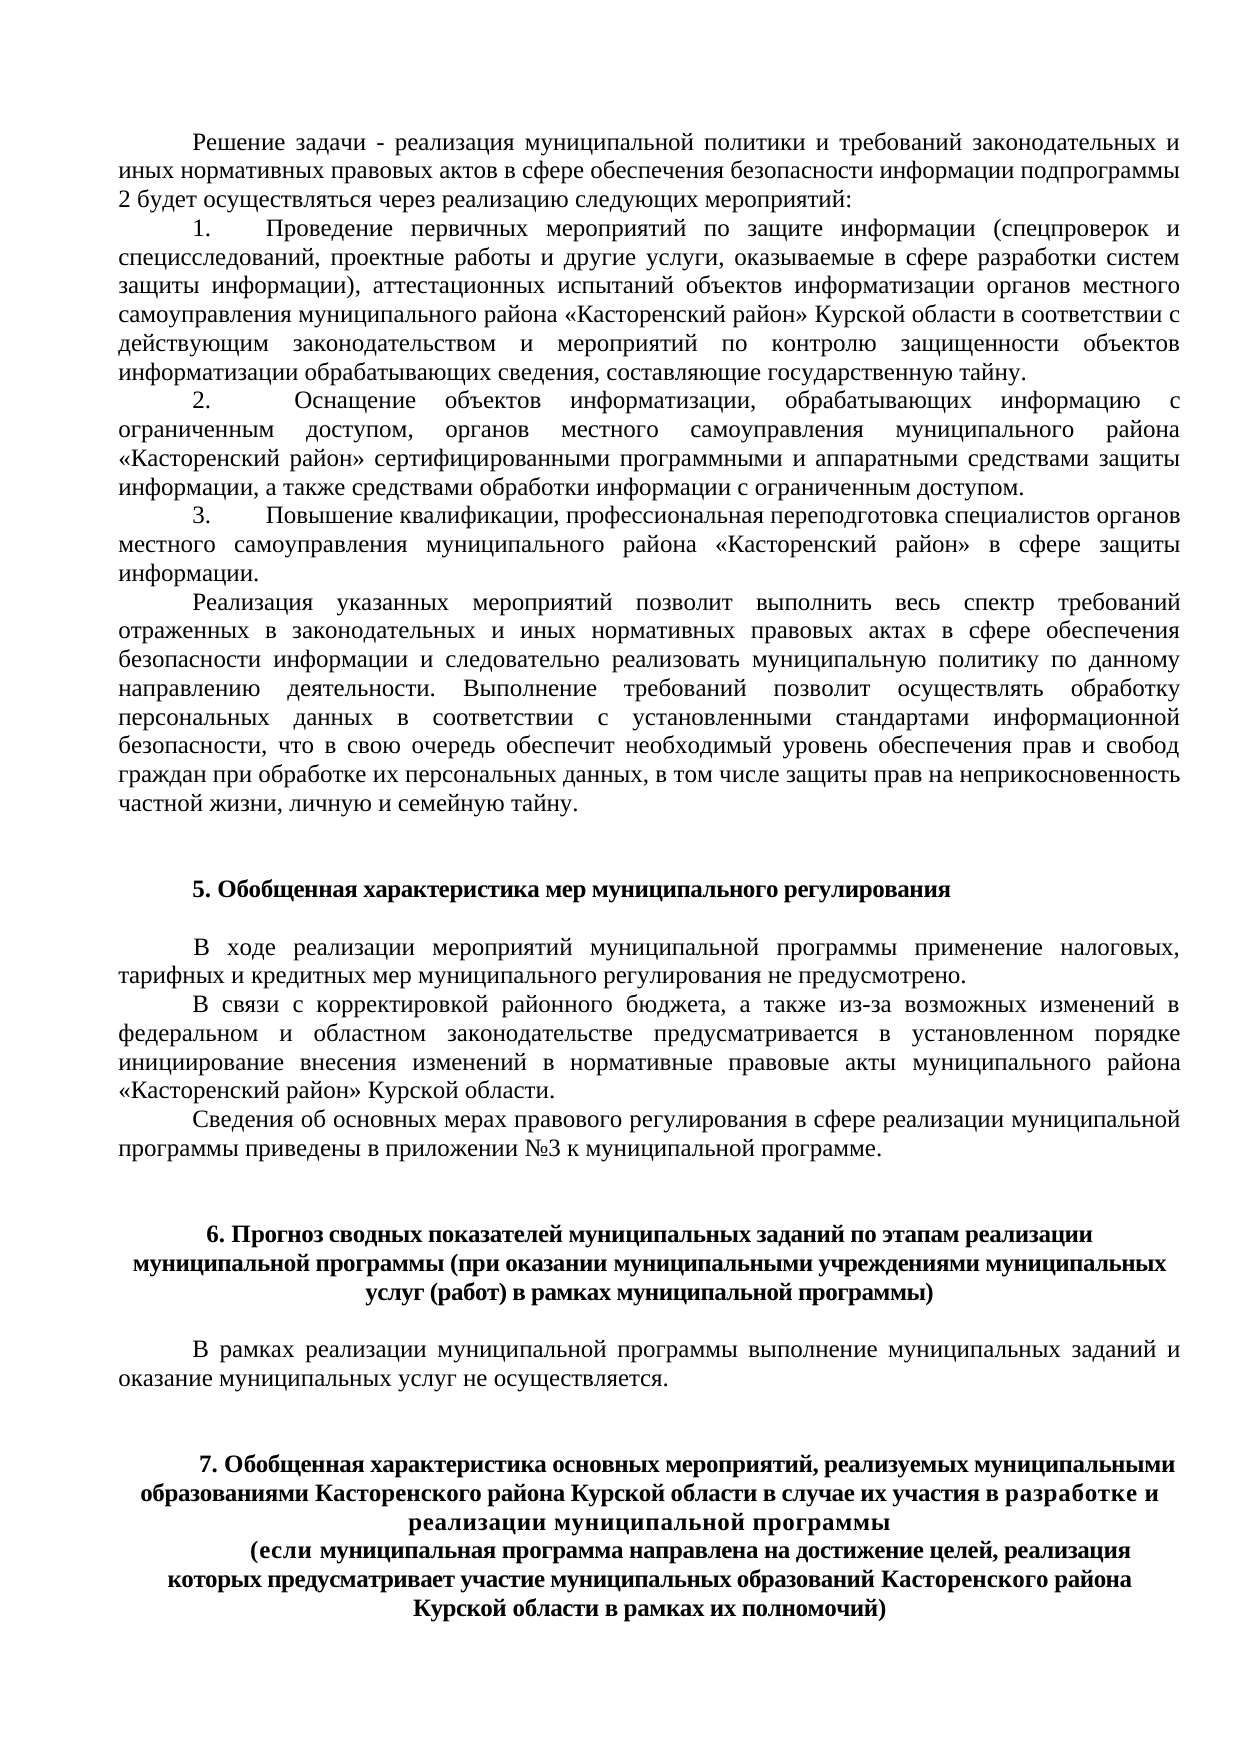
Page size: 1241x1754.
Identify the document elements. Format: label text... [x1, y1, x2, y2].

text 6. Прогноз сводных показателей муниципальных заданий по этапам реализации муниципальной программы (при оказании муниципальными учреждениями муниципальных услуг (работ) в рамках муниципальной программы) [118, 1219, 1181, 1305]
text 7. Обобщенная характеристика основных мероприятий, реализуемых муниципальными образованиями Касторенского района Курской области в случае их участия в разработке и реализации муниципальной программы [118, 1449, 1181, 1535]
text Сведения об основных мерах правового регулирования в сфере реализации муниципальной программы приведены в приложении №3 к муниципальной программе. [118, 1104, 1181, 1162]
text Реализация указанных мероприятий позволит выполнить весь спектр требований отраженных в законодательных и иных нормативных правовых актах в сфере обеспечения безопасности информации и следовательно реализовать муниципальную политику по данному направлению деятельности. Выполнение требований позволит осуществлять обработку персональных данных в соответствии с установленными стандартами информационной безопасности, что в свою очередь обеспечит необходимый уровень обеспечения прав и свобод граждан при обработке их персональных данных, в том числе защиты прав на неприкосновенность частной жизни, личную и семейную тайну. [118, 587, 1181, 817]
list Повышение квалификации, профессиональная переподготовка специалистов органов местного самоуправления муниципального района «Касторенский район» в сфере защиты информации. [118, 500, 1181, 587]
text 5. Обобщенная характеристика мер муниципального регулирования [118, 874, 1181, 903]
text В связи с корректировкой районного бюджета, а также из-за возможных изменений в федеральном и областном законодательстве предусматривается в установленном порядке инициирование внесения изменений в нормативные правовые акты муниципального района «Касторенский район» Курской области. [118, 989, 1181, 1104]
text (если муниципальная программа направлена на достижение целей, реализация которых предусматривает участие муниципальных образований Касторенского района Курской области в рамках их полномочий) [118, 1535, 1181, 1622]
list Оснащение объектов информатизации, обрабатывающих информацию с ограниченным доступом, органов местного самоуправления муниципального района «Касторенский район» сертифицированными программными и аппаратными средствами защиты информации, а также средствами обработки информации с ограниченным доступом. [118, 385, 1181, 500]
text В рамках реализации муниципальной программы выполнение муниципальных заданий и оказание муниципальных услуг не осуществляется. [118, 1334, 1181, 1392]
text Решение задачи - реализация муниципальной политики и требований законодательных и иных нормативных правовых актов в сфере обеспечения безопасности информации подпрограммы 2 будет осуществляться через реализацию следующих мероприятий: [118, 127, 1181, 213]
list Проведение первичных мероприятий по защите информации (спецпроверок и специсследований, проектные работы и другие услуги, оказываемые в сфере разработки систем защиты информации), аттестационных испытаний объектов информатизации органов местного самоуправления муниципального района «Касторенский район» Курской области в соответствии с действующим законодательством и мероприятий по контролю защищенности объектов информатизации обрабатывающих сведения, составляющие государственную тайну. [118, 213, 1181, 385]
text В ходе реализации мероприятий муниципальной программы применение налоговых, тарифных и кредитных мер муниципального регулирования не предусмотрено. [118, 932, 1181, 989]
